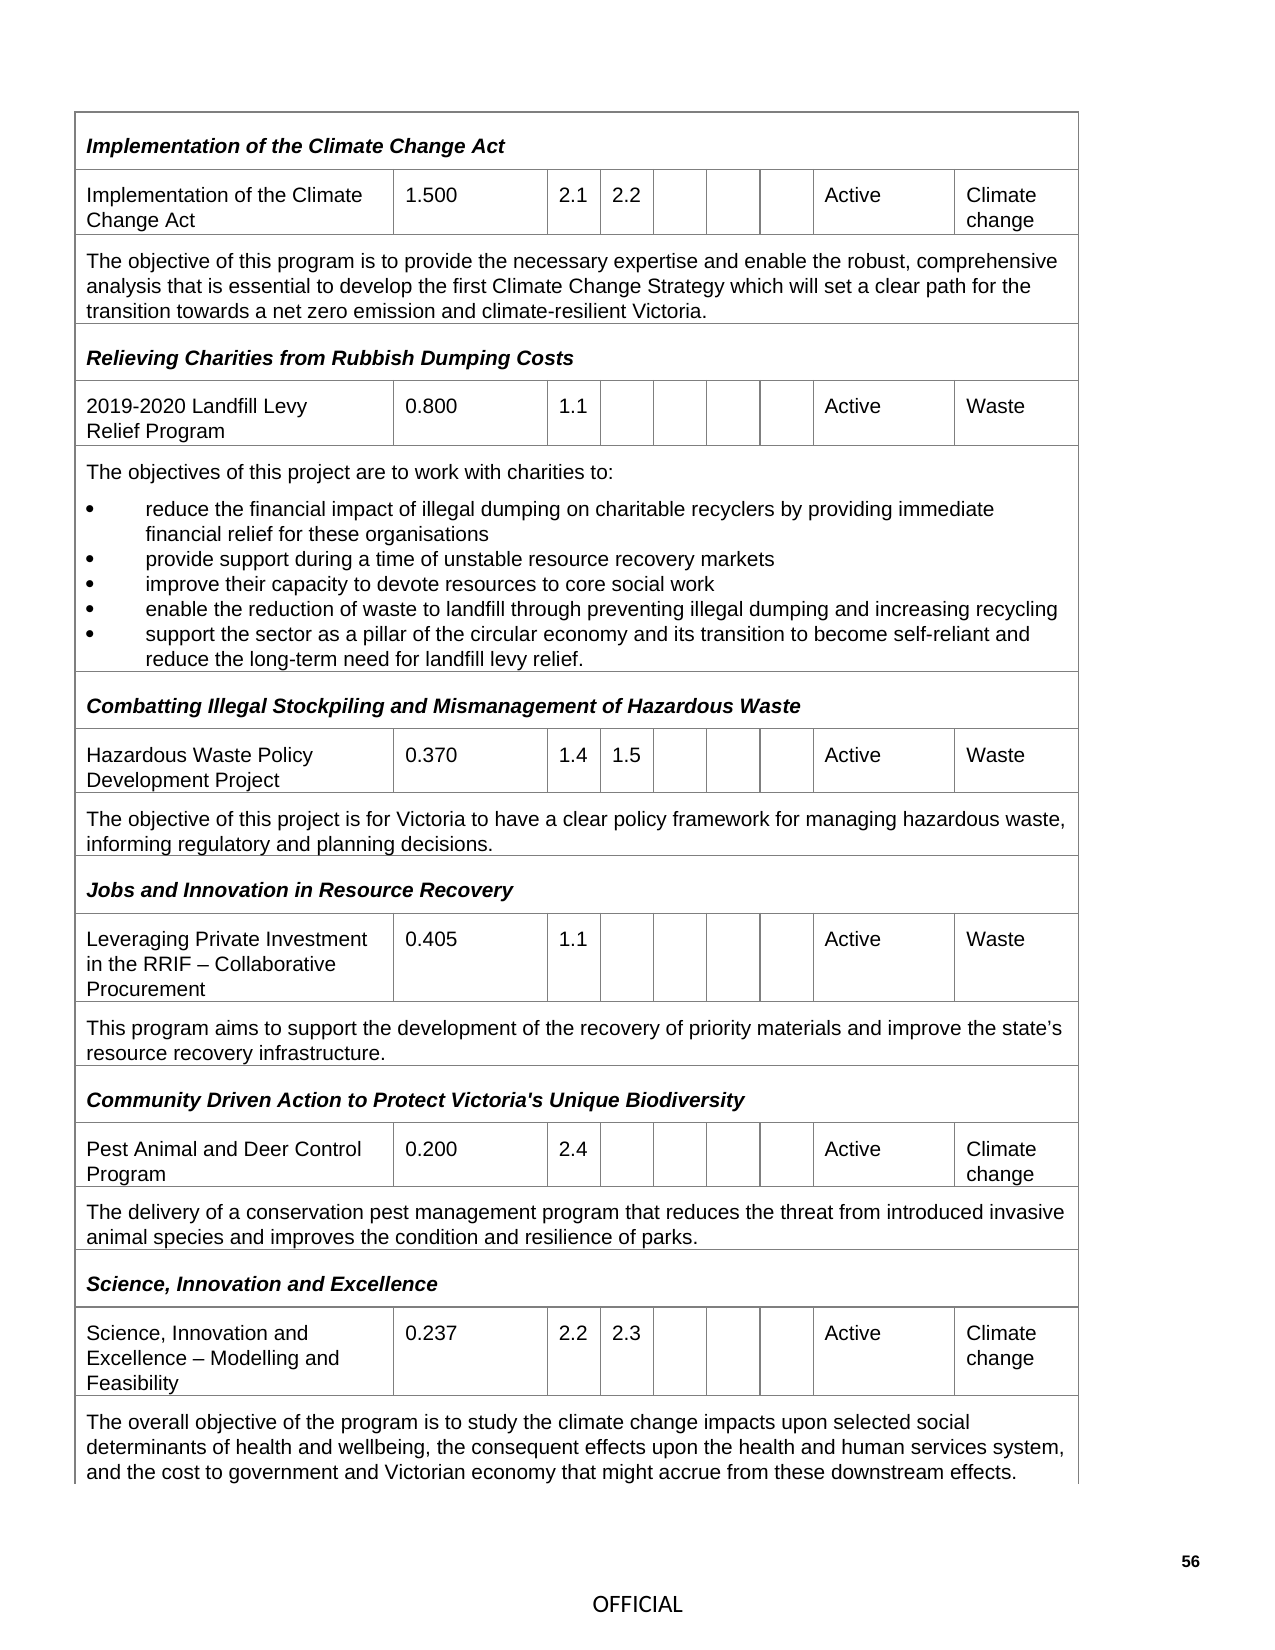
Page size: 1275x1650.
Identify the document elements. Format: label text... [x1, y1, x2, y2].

table_cell [707, 1308, 759, 1395]
table_cell [654, 1123, 706, 1186]
table_cell Active [814, 1308, 954, 1395]
table_cell Jobs and Innovation in Resource Recovery [76, 856, 1078, 913]
table_cell 2.2 [548, 1308, 600, 1395]
table_cell The objective of this project is for Victoria to have a clear policy framework for managing hazardous waste, informing regulatory and planning decisions. [76, 793, 1078, 855]
table_cell Science, Innovation and Excellence [76, 1250, 1078, 1306]
table_cell Community Driven Action to Protect Victoria's Unique Biodiversity [76, 1066, 1078, 1122]
table_cell Combatting Illegal Stockpiling and Mismanagement of Hazardous Waste [76, 672, 1078, 728]
table_cell Implementation of the Climate Change Act [76, 170, 393, 234]
table_cell Waste [955, 914, 1078, 1001]
table_cell [654, 1308, 706, 1395]
table_cell The objective of this program is to provide the necessary expertise and enable the robust, comprehensive analysis that is essential to develop the first Climate Change Strategy which will set a clear path for the transition towards a net zero emission and climate-resilient Victoria. [76, 235, 1078, 322]
table_cell Hazardous Waste Policy Development Project [76, 729, 393, 792]
table_cell Leveraging Private Investment in the RRIF – Collaborative Procurement [76, 914, 393, 1001]
table_cell This program aims to support the development of the recovery of priority materials and improve the state’s resource recovery infrastructure. [76, 1002, 1078, 1065]
table_cell The overall objective of the program is to study the climate change impacts upon selected social determinants of health and wellbeing, the consequent effects upon the health and human services system, and the cost to government and Victorian economy that might accrue from these downstream effects. [76, 1396, 1078, 1483]
table_cell [601, 381, 653, 445]
table_cell 2.4 [548, 1123, 600, 1186]
table_cell 0.200 [394, 1123, 547, 1186]
table_cell 2.2 [601, 170, 653, 234]
table_cell [707, 729, 759, 792]
table_cell Waste [955, 729, 1078, 792]
table_cell [654, 729, 706, 792]
table_cell 1.1 [548, 381, 600, 445]
table_cell 1.1 [548, 914, 600, 1001]
table_cell [654, 914, 706, 1001]
table_cell [761, 1123, 813, 1186]
table_cell [654, 170, 706, 234]
table_cell Relieving Charities from Rubbish Dumping Costs [76, 324, 1078, 380]
table_cell Active [814, 381, 954, 445]
table_cell Active [814, 1123, 954, 1186]
table_cell 0.237 [394, 1308, 547, 1395]
table_cell Active [814, 914, 954, 1001]
table_cell 2.3 [601, 1308, 653, 1395]
table_cell 0.405 [394, 914, 547, 1001]
table_cell [761, 381, 813, 445]
table_cell Climate change [955, 1308, 1078, 1395]
table_cell [601, 914, 653, 1001]
table_cell [761, 729, 813, 792]
table_cell Climate change [955, 170, 1078, 234]
table_cell Waste [955, 381, 1078, 445]
table_cell 0.370 [394, 729, 547, 792]
table_cell [761, 170, 813, 234]
table_cell 1.5 [601, 729, 653, 792]
table_cell Climate change [955, 1123, 1078, 1186]
table_cell Science, Innovation and Excellence – Modelling and Feasibility [76, 1308, 393, 1395]
table_cell [761, 914, 813, 1001]
table_cell [707, 170, 759, 234]
table_cell 2.1 [548, 170, 600, 234]
table_cell 1.4 [548, 729, 600, 792]
table_cell The delivery of a conservation pest management program that reduces the threat from introduced invasive animal species and improves the condition and resilience of parks. [76, 1187, 1078, 1249]
table_cell 0.800 [394, 381, 547, 445]
table_cell [707, 381, 759, 445]
table_cell Active [814, 170, 954, 234]
table_cell [707, 914, 759, 1001]
table_cell Pest Animal and Deer Control Program [76, 1123, 393, 1186]
table_cell The objectives of this project are to work with charities to: reduce the financial impact of illegal dumping on charitable recyclers by providing immediate financial relief for these organisations provide support during a time of unstable resource recovery markets improve their capacity to devote resources to core social work enable the reduction of waste to landfill through preventing illegal dumping and increasing recycling support the sector as a pillar of the circular economy and its transition to become self-reliant and reduce the long-term need for landfill levy relief. [76, 446, 1078, 671]
table_cell [761, 1308, 813, 1395]
table_cell [707, 1123, 759, 1186]
table_cell Active [814, 729, 954, 792]
table_cell Implementation of the Climate Change Act [76, 113, 1078, 169]
table_cell [601, 1123, 653, 1186]
table_cell 2019-2020 Landfill Levy Relief Program [76, 381, 393, 445]
table_cell 1.500 [394, 170, 547, 234]
table_cell [654, 381, 706, 445]
